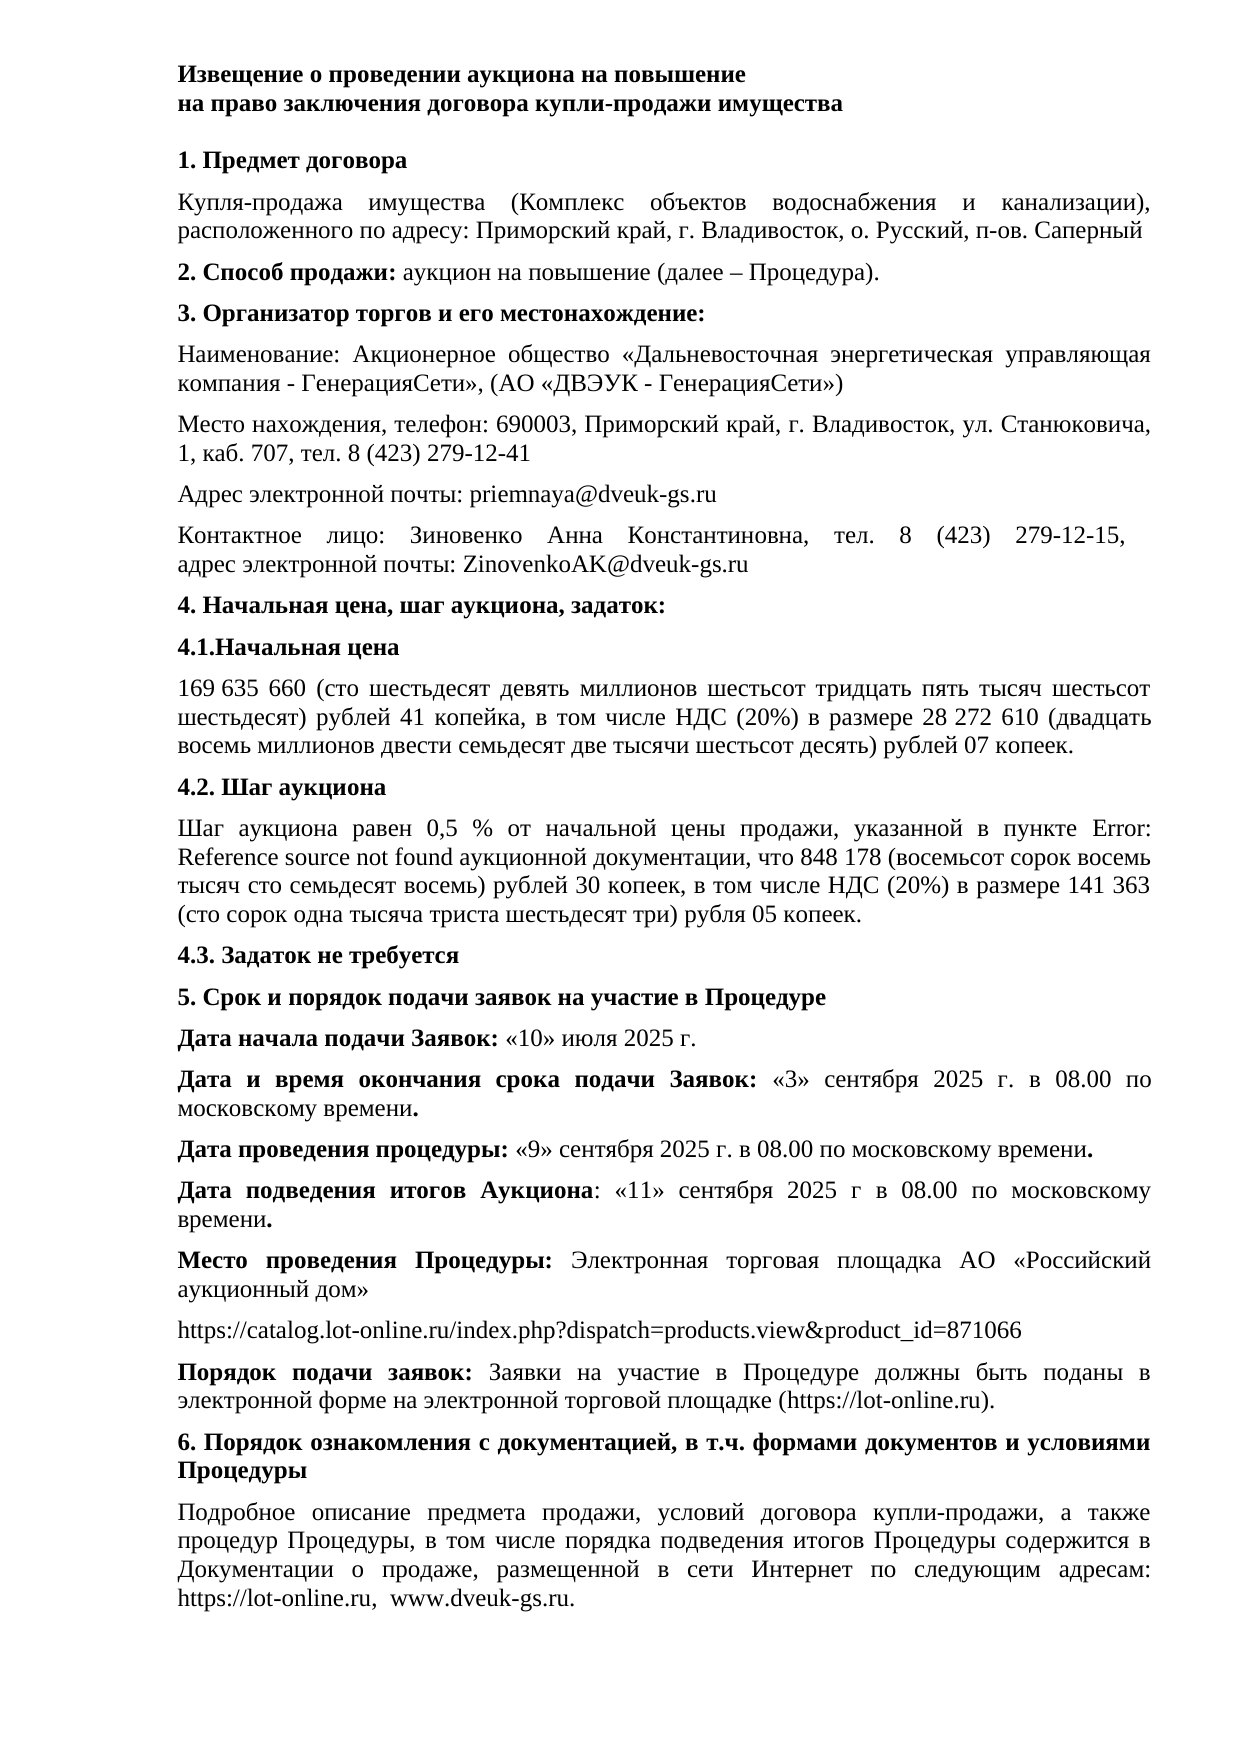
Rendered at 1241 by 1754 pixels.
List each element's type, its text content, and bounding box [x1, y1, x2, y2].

text 4. Начальная цена, шаг аукциона, задаток: [177, 590, 1152, 619]
text 6. Порядок ознакомления с документацией, в т.ч. формами документов и условиями Процедуры [177, 1427, 1152, 1484]
text Контактное лицо: Зиновенко Анна Константиновна, тел. 8 (423) 279-12-15, адрес электронной почты: ZinovenkoAK@dveuk-gs.ru [177, 520, 1152, 578]
text Место нахождения, телефон: 690003, Приморский край, г. Владивосток, ул. Станюковича, 1, каб. 707, тел. 8 (423) 279-12-41 [177, 409, 1152, 467]
text Купля-продажа имущества (Комплекс объектов водоснабжения и канализации), расположенного по адресу: Приморский край, г. Владивосток, о. Русский, п-ов. Саперный [177, 187, 1152, 244]
text Дата подведения итогов Аукциона: «11» сентября 2025 г в 08.00 по московскому времени. [177, 1175, 1152, 1233]
text Дата проведения процедуры: «9» сентября 2025 г. в 08.00 по московскому времени. [177, 1134, 1152, 1163]
text 5. Срок и порядок подачи заявок на участие в Процедуре [177, 982, 1152, 1010]
text 1. Предмет договора [177, 145, 1152, 174]
text https://catalog.lot-online.ru/index.php?dispatch=products.view&product_id=871066 [177, 1315, 1152, 1344]
text Адрес электронной почты: priemnaya@dveuk-gs.ru [177, 479, 1152, 508]
text 2. Способ продажи: аукцион на повышение (далее – Процедура). [177, 257, 1152, 285]
text 169 635 660 (сто шестьдесят девять миллионов шестьсот тридцать пять тысяч шестьсот шестьдесят) рублей 41 копейка, в том числе НДС (20%) в размере 28 272 610 (двадцать восемь миллионов двести семьдесят две тысячи шестьсот десять) рублей 07 копеек. [177, 673, 1152, 759]
text Место проведения Процедуры: Электронная торговая площадка АО «Российский аукционный дом» [177, 1245, 1152, 1303]
text Порядок подачи заявок: Заявки на участие в Процедуре должны быть поданы в электронной форме на электронной торговой площадке (https://lot-online.ru). [177, 1357, 1152, 1414]
text Наименование: Акционерное общество «Дальневосточная энергетическая управляющая компания - ГенерацияСети», (АО «ДВЭУК - ГенерацияСети») [177, 339, 1152, 397]
text Подробное описание предмета продажи, условий договора купли-продажи, а также процедур Процедуры, в том числе порядка подведения итогов Процедуры содержится в Документации о продаже, размещенной в сети Интернет по следующим адресам: https://lot-online.ru, www.dveuk-gs.ru. [177, 1497, 1152, 1612]
text Извещение о проведении аукциона на повышение [177, 59, 1152, 88]
text 3. Организатор торгов и его местонахождение: [177, 298, 1152, 327]
text на право заключения договора купли-продажи имущества [177, 88, 1152, 117]
text 4.2. Шаг аукциона [177, 772, 1152, 800]
text Дата начала подачи Заявок: «10» июля 2025 г. [177, 1023, 1152, 1052]
text 4.3. Задаток не требуется [177, 940, 1152, 969]
text Дата и время окончания срока подачи Заявок: «3» сентября 2025 г. в 08.00 по московскому времени. [177, 1064, 1152, 1122]
text 4.1.Начальная цена [177, 632, 1152, 660]
